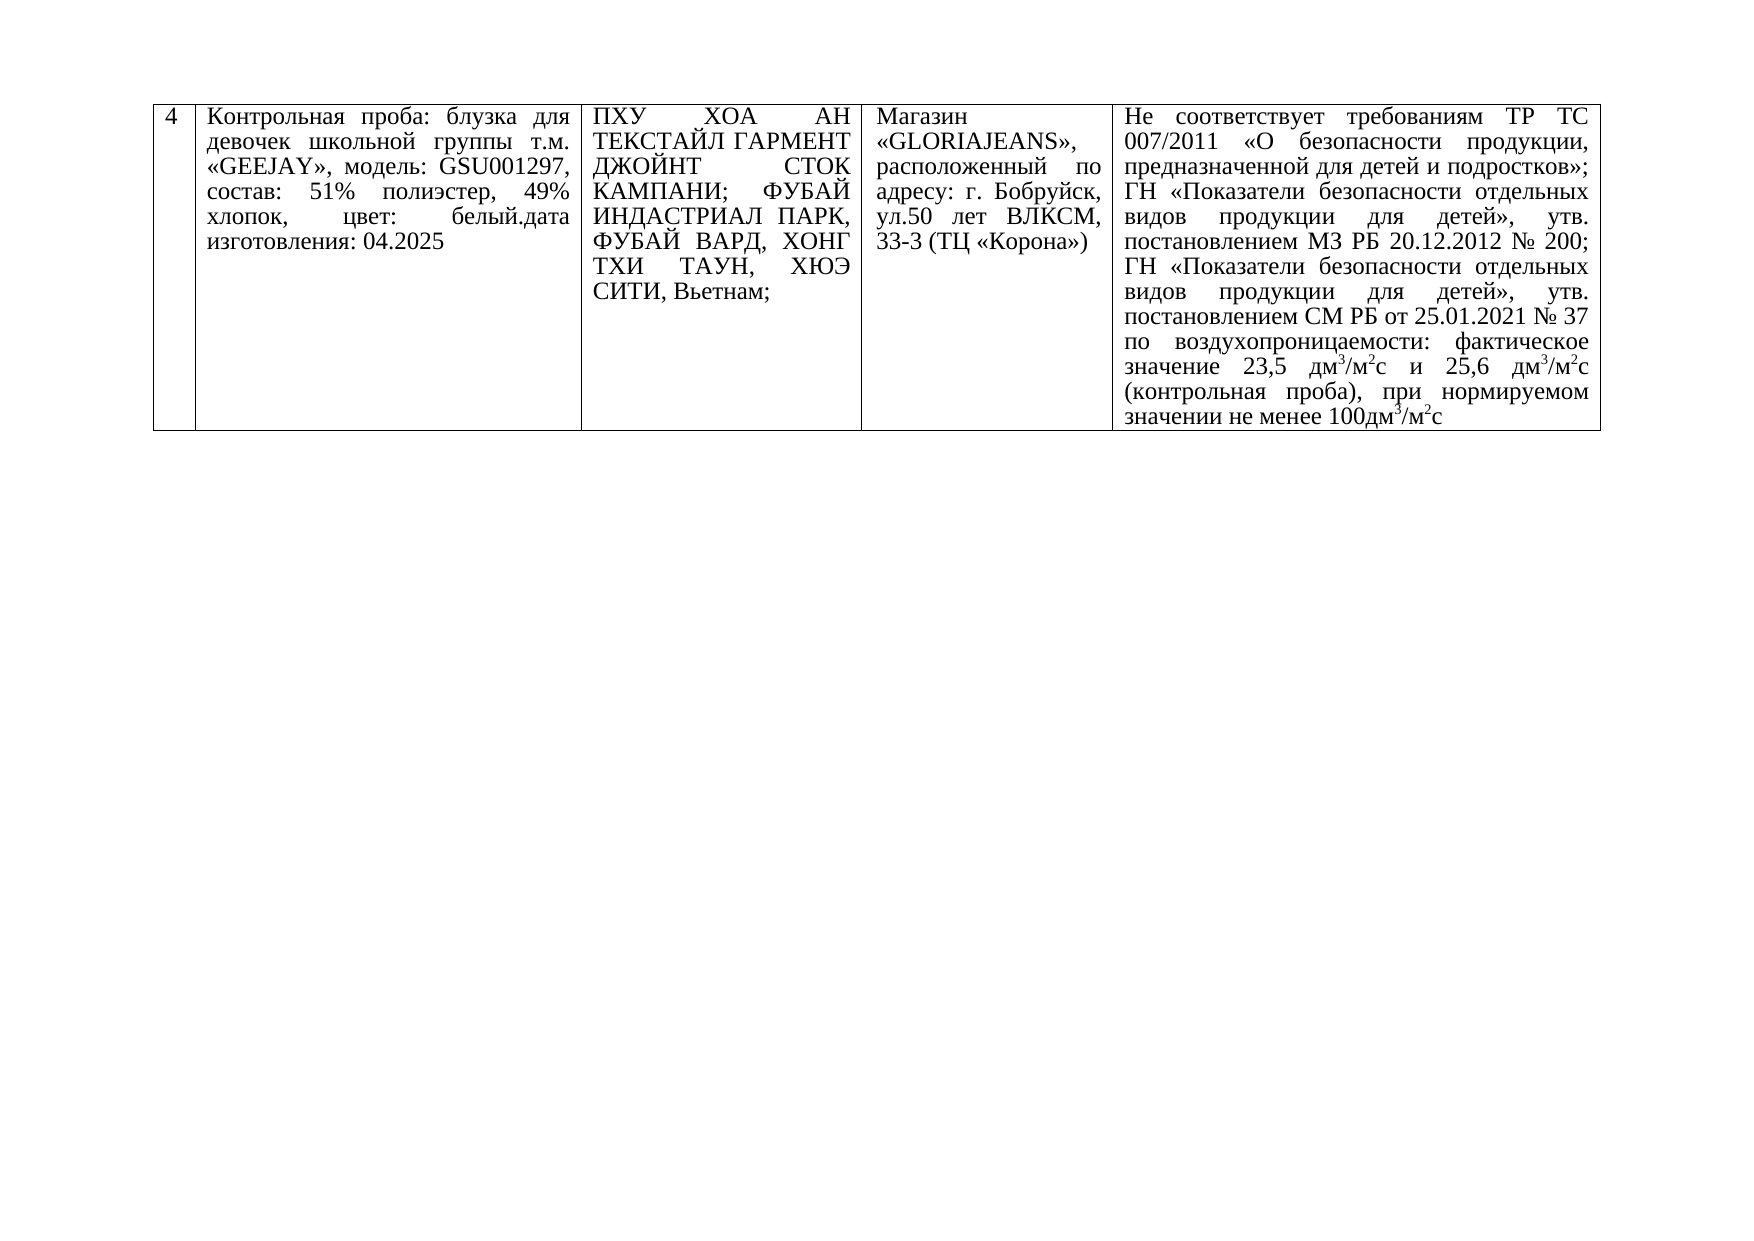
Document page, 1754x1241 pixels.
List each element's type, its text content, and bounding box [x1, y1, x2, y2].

table_cell 4 [154, 105, 195, 429]
table_cell Контрольная проба: блузка для девочек школьной группы т.м. «GEEJAY», модель: GSU001297, состав: 51% полиэстер, 49% хлопок, цвет: белый.дата изготовления: 04.2025 [196, 105, 581, 429]
table_cell ПХУ ХОА АН ТЕКСТАЙЛ ГАРМЕНТ ДЖОЙНТ СТОК КАМПАНИ; ФУБАЙ ИНДАСТРИАЛ ПАРК, ФУБАЙ ВАРД, ХОНГ ТХИ ТАУН, ХЮЭ СИТИ, Вьетнам; [582, 105, 861, 429]
table_cell Не соответствует требованиям ТР ТС 007/2011 «О безопасности продукции, предназначенной для детей и подростков»; ГН «Показатели безопасности отдельных видов продукции для детей», утв. постановлением МЗ РБ 20.12.2012 № 200; ГН «Показатели безопасности отдельных видов продукции для детей», утв. постановлением СМ РБ от 25.01.2021 № 37 по воздухопроницаемости: фактическое значение 23,5 дм3/м2с и 25,6 дм3/м2с (контрольная проба), при нормируемом значении не менее 100дм3/м2с [1113, 105, 1600, 429]
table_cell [862, 105, 1112, 429]
